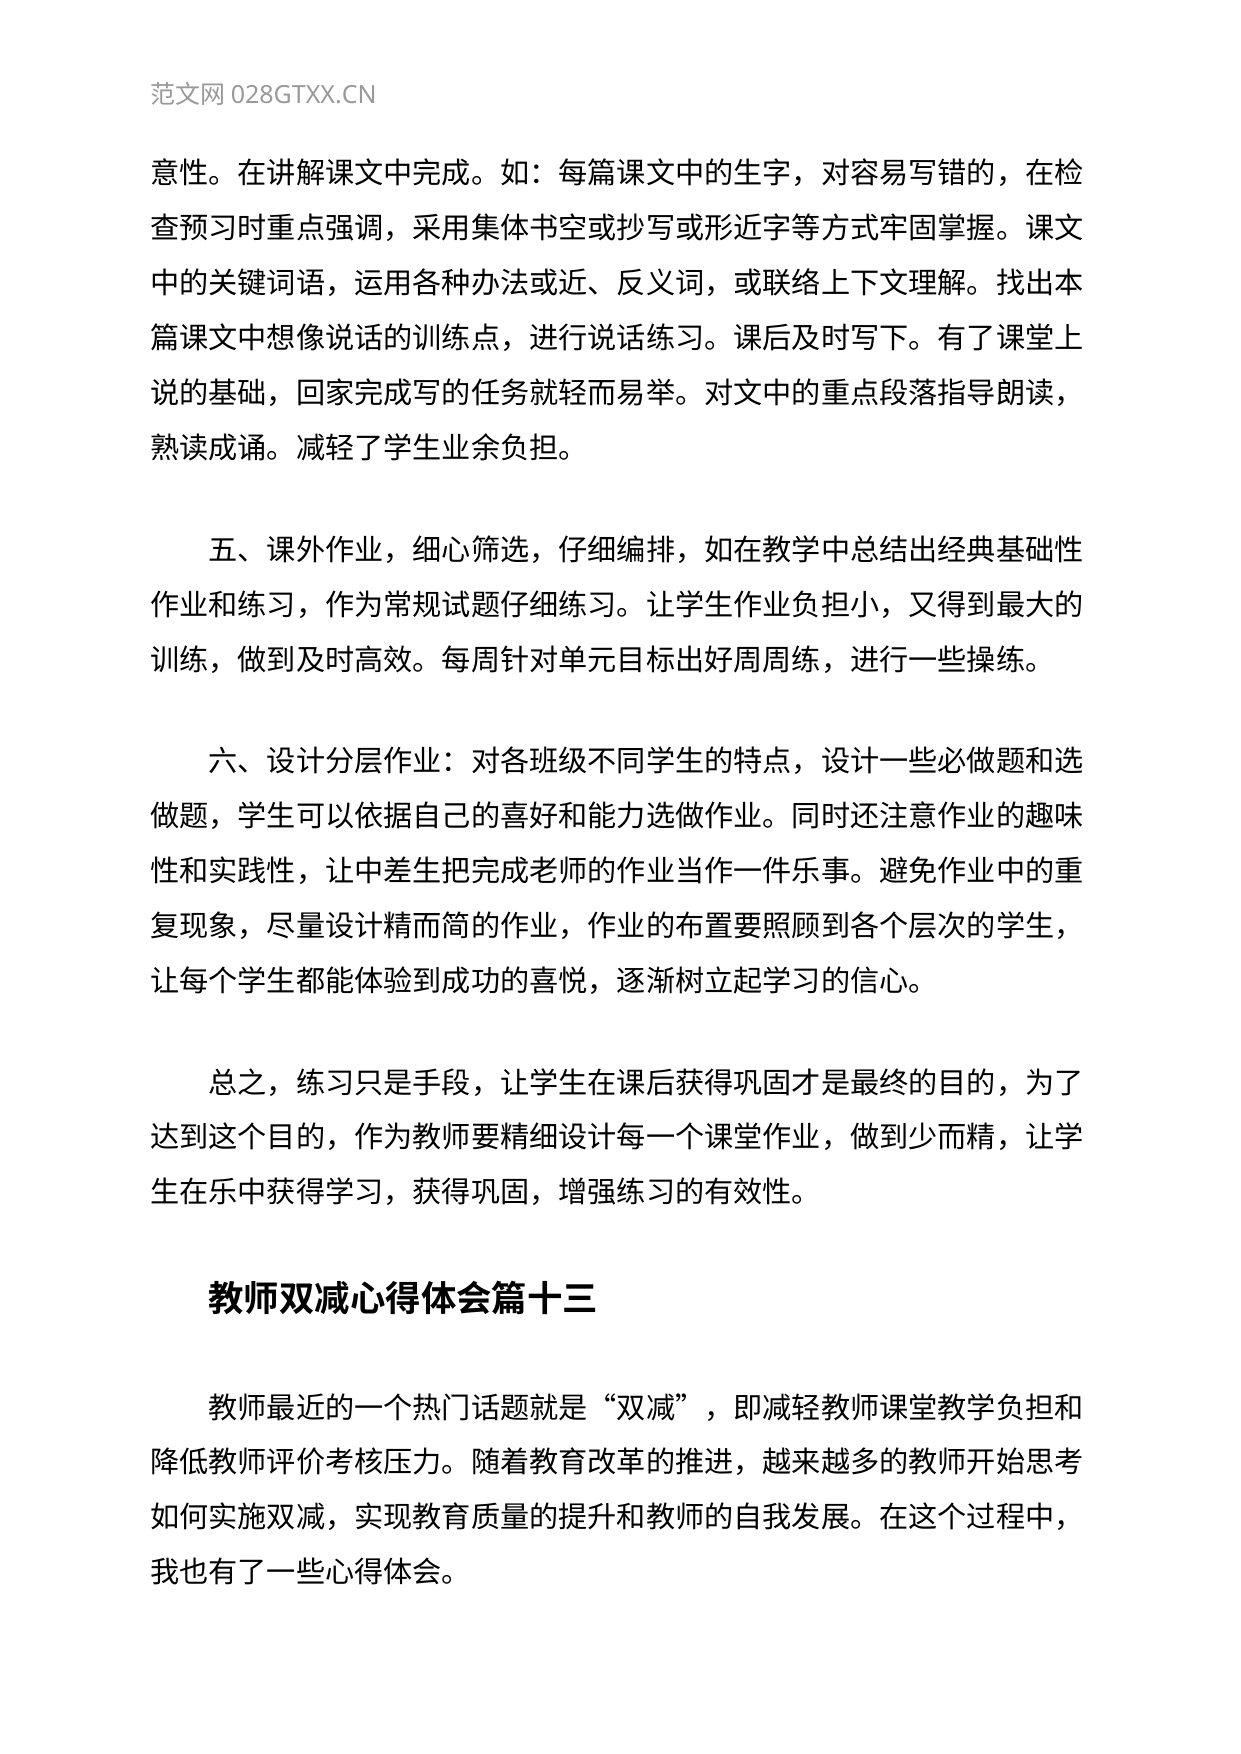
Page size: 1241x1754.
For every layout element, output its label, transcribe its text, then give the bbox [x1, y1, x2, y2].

text 总之，练习只是手段，让学生在课后获得巩固才是最终的目的，为了达到这个目的，作为教师要精细设计每一个课堂作业，做到少而精，让学生在乐中获得学习，获得巩固，增强练习的有效性。 [150, 1059, 1090, 1211]
text 教师最近的一个热门话题就是“双减”，即减轻教师课堂教学负担和降低教师评价考核压力。随着教育改革的推进，越来越多的教师开始思考如何实施双减，实现教育质量的提升和教师的自我发展。在这个过程中，我也有了一些心得体会。 [150, 1384, 1090, 1591]
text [150, 150, 1090, 467]
text 五、课外作业，细心筛选，仔细编排，如在教学中总结出经典基础性作业和练习，作为常规试题仔细练习。让学生作业负担小，又得到最大的训练，做到及时高效。每周针对单元目标出好周周练，进行一些操练。 [150, 526, 1090, 678]
text 六、设计分层作业：对各班级不同学生的特点，设计一些必做题和选做题，学生可以依据自己的喜好和能力选做作业。同时还注意作业的趣味性和实践性，让中差生把完成老师的作业当作一件乐事。避免作业中的重复现象，尽量设计精而简的作业，作业的布置要照顾到各个层次的学生，让每个学生都能体验到成功的喜悦，逐渐树立起学习的信心。 [150, 738, 1090, 1000]
text 教师双减心得体会篇十三 [150, 1271, 1090, 1322]
